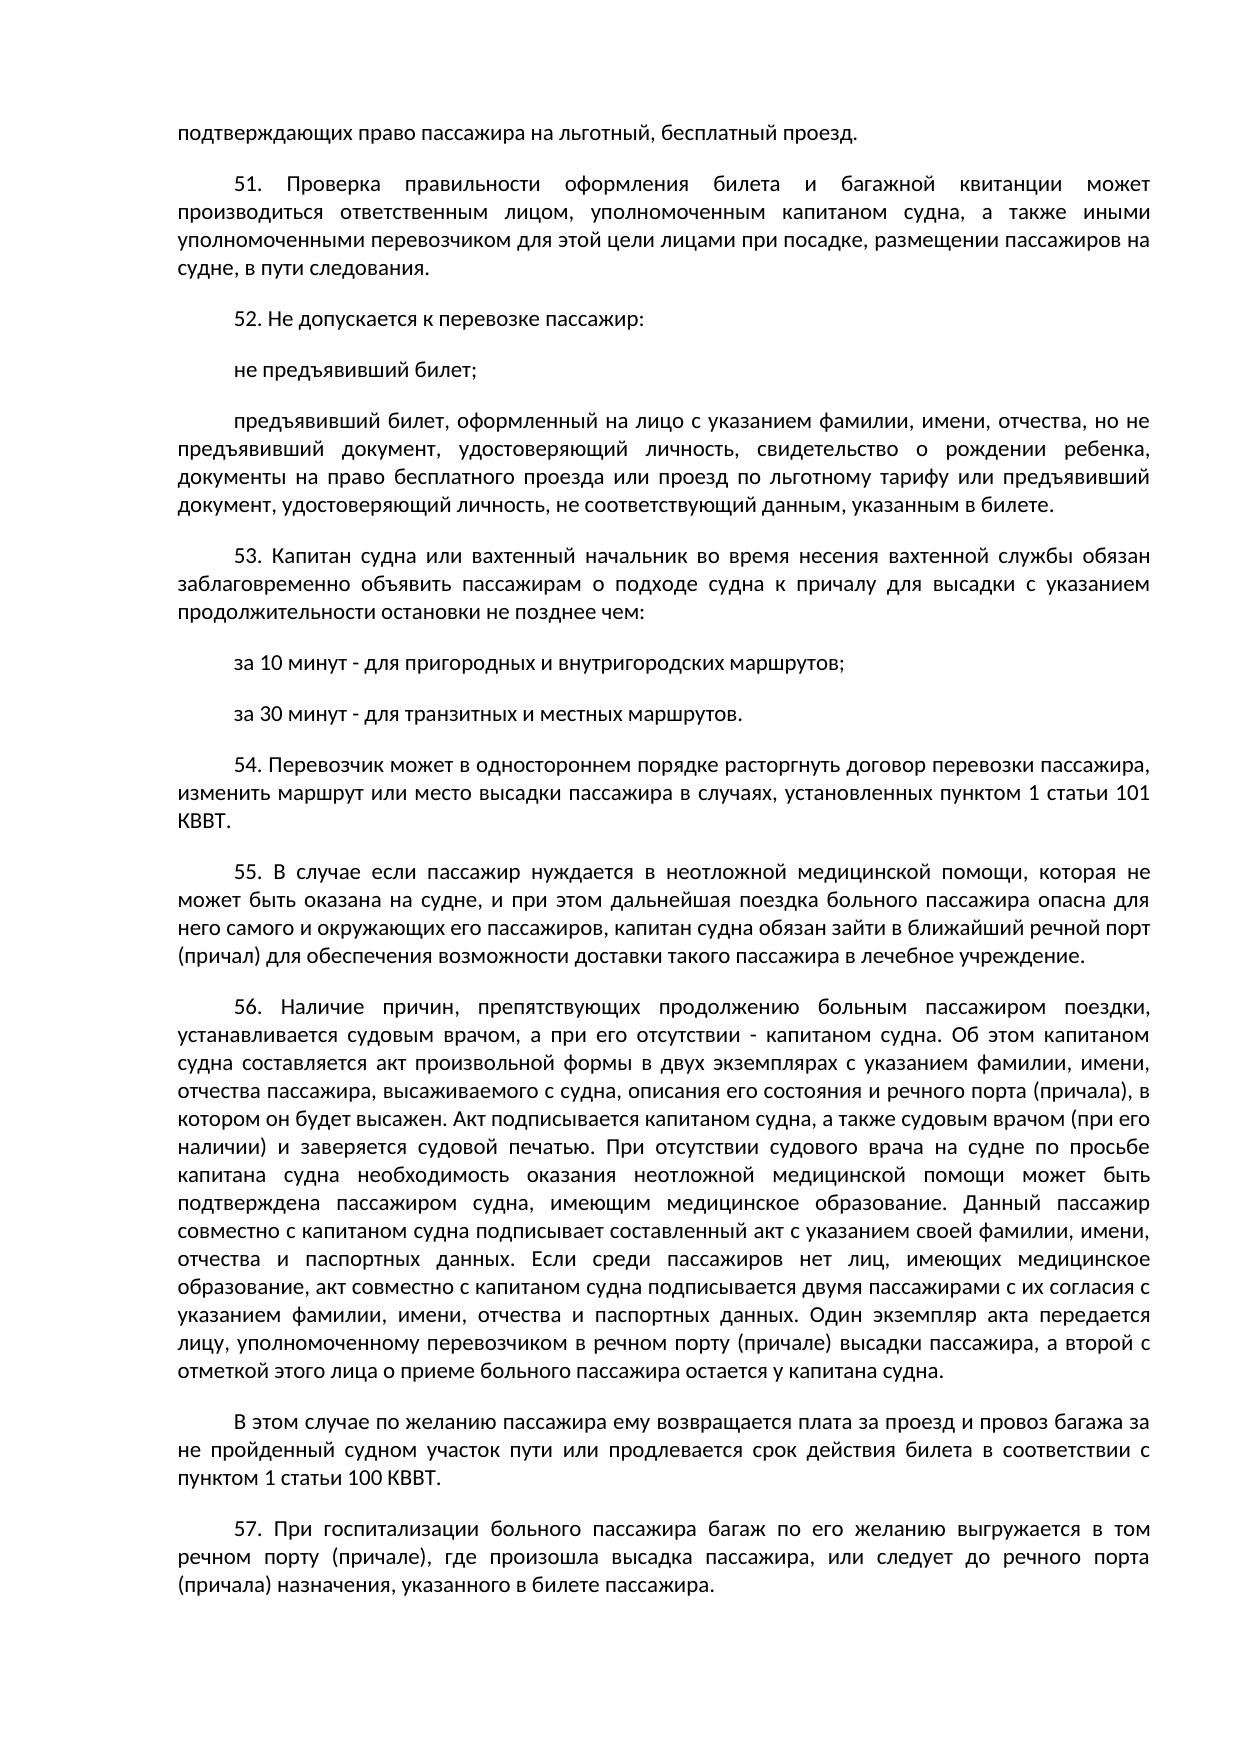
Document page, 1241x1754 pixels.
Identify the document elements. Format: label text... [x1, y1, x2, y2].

text 57. При госпитализации больного пассажира багаж по его желанию выгружается в том речном порту (причале), где произошла высадка пассажира, или следует до речного порта (причала) назначения, указанного в билете пассажира. [177, 1514, 1152, 1598]
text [177, 118, 1152, 146]
text за 30 минут - для транзитных и местных маршрутов. [177, 699, 1152, 727]
text 54. Перевозчик может в одностороннем порядке расторгнуть договор перевозки пассажира, изменить маршрут или место высадки пассажира в случаях, установленных пунктом 1 статьи 101 КВВТ. [177, 750, 1152, 834]
text не предъявивший билет; [177, 355, 1152, 383]
text 55. В случае если пассажир нуждается в неотложной медицинской помощи, которая не может быть оказана на судне, и при этом дальнейшая поездка больного пассажира опасна для него самого и окружающих его пассажиров, капитан судна обязан зайти в ближайший речной порт (причал) для обеспечения возможности доставки такого пассажира в лечебное учреждение. [177, 857, 1152, 969]
text 52. Не допускается к перевозке пассажир: [177, 304, 1152, 332]
text В этом случае по желанию пассажира ему возвращается плата за проезд и провоз багажа за не пройденный судном участок пути или продлевается срок действия билета в соответствии с пунктом 1 статьи 100 КВВТ. [177, 1407, 1152, 1491]
text 56. Наличие причин, препятствующих продолжению больным пассажиром поездки, устанавливается судовым врачом, а при его отсутствии - капитаном судна. Об этом капитаном судна составляется акт произвольной формы в двух экземплярах с указанием фамилии, имени, отчества пассажира, высаживаемого с судна, описания его состояния и речного порта (причала), в котором он будет высажен. Акт подписывается капитаном судна, а также судовым врачом (при его наличии) и заверяется судовой печатью. При отсутствии судового врача на судне по просьбе капитана судна необходимость оказания неотложной медицинской помощи может быть подтверждена пассажиром судна, имеющим медицинское образование. Данный пассажир совместно с капитаном судна подписывает составленный акт с указанием своей фамилии, имени, отчества и паспортных данных. Если среди пассажиров нет лиц, имеющих медицинское образование, акт совместно с капитаном судна подписывается двумя пассажирами с их согласия с указанием фамилии, имени, отчества и паспортных данных. Один экземпляр акта передается лицу, уполномоченному перевозчиком в речном порту (причале) высадки пассажира, а второй с отметкой этого лица о приеме больного пассажира остается у капитана судна. [177, 992, 1152, 1384]
text за 10 минут - для пригородных и внутригородских маршрутов; [177, 648, 1152, 676]
text 53. Капитан судна или вахтенный начальник во время несения вахтенной службы обязан заблаговременно объявить пассажирам о подходе судна к причалу для высадки с указанием продолжительности остановки не позднее чем: [177, 541, 1152, 625]
text предъявивший билет, оформленный на лицо с указанием фамилии, имени, отчества, но не предъявивший документ, удостоверяющий личность, свидетельство о рождении ребенка, документы на право бесплатного проезда или проезд по льготному тарифу или предъявивший документ, удостоверяющий личность, не соответствующий данным, указанным в билете. [177, 406, 1152, 518]
text 51. Проверка правильности оформления билета и багажной квитанции может производиться ответственным лицом, уполномоченным капитаном судна, а также иными уполномоченными перевозчиком для этой цели лицами при посадке, размещении пассажиров на судне, в пути следования. [177, 169, 1152, 281]
